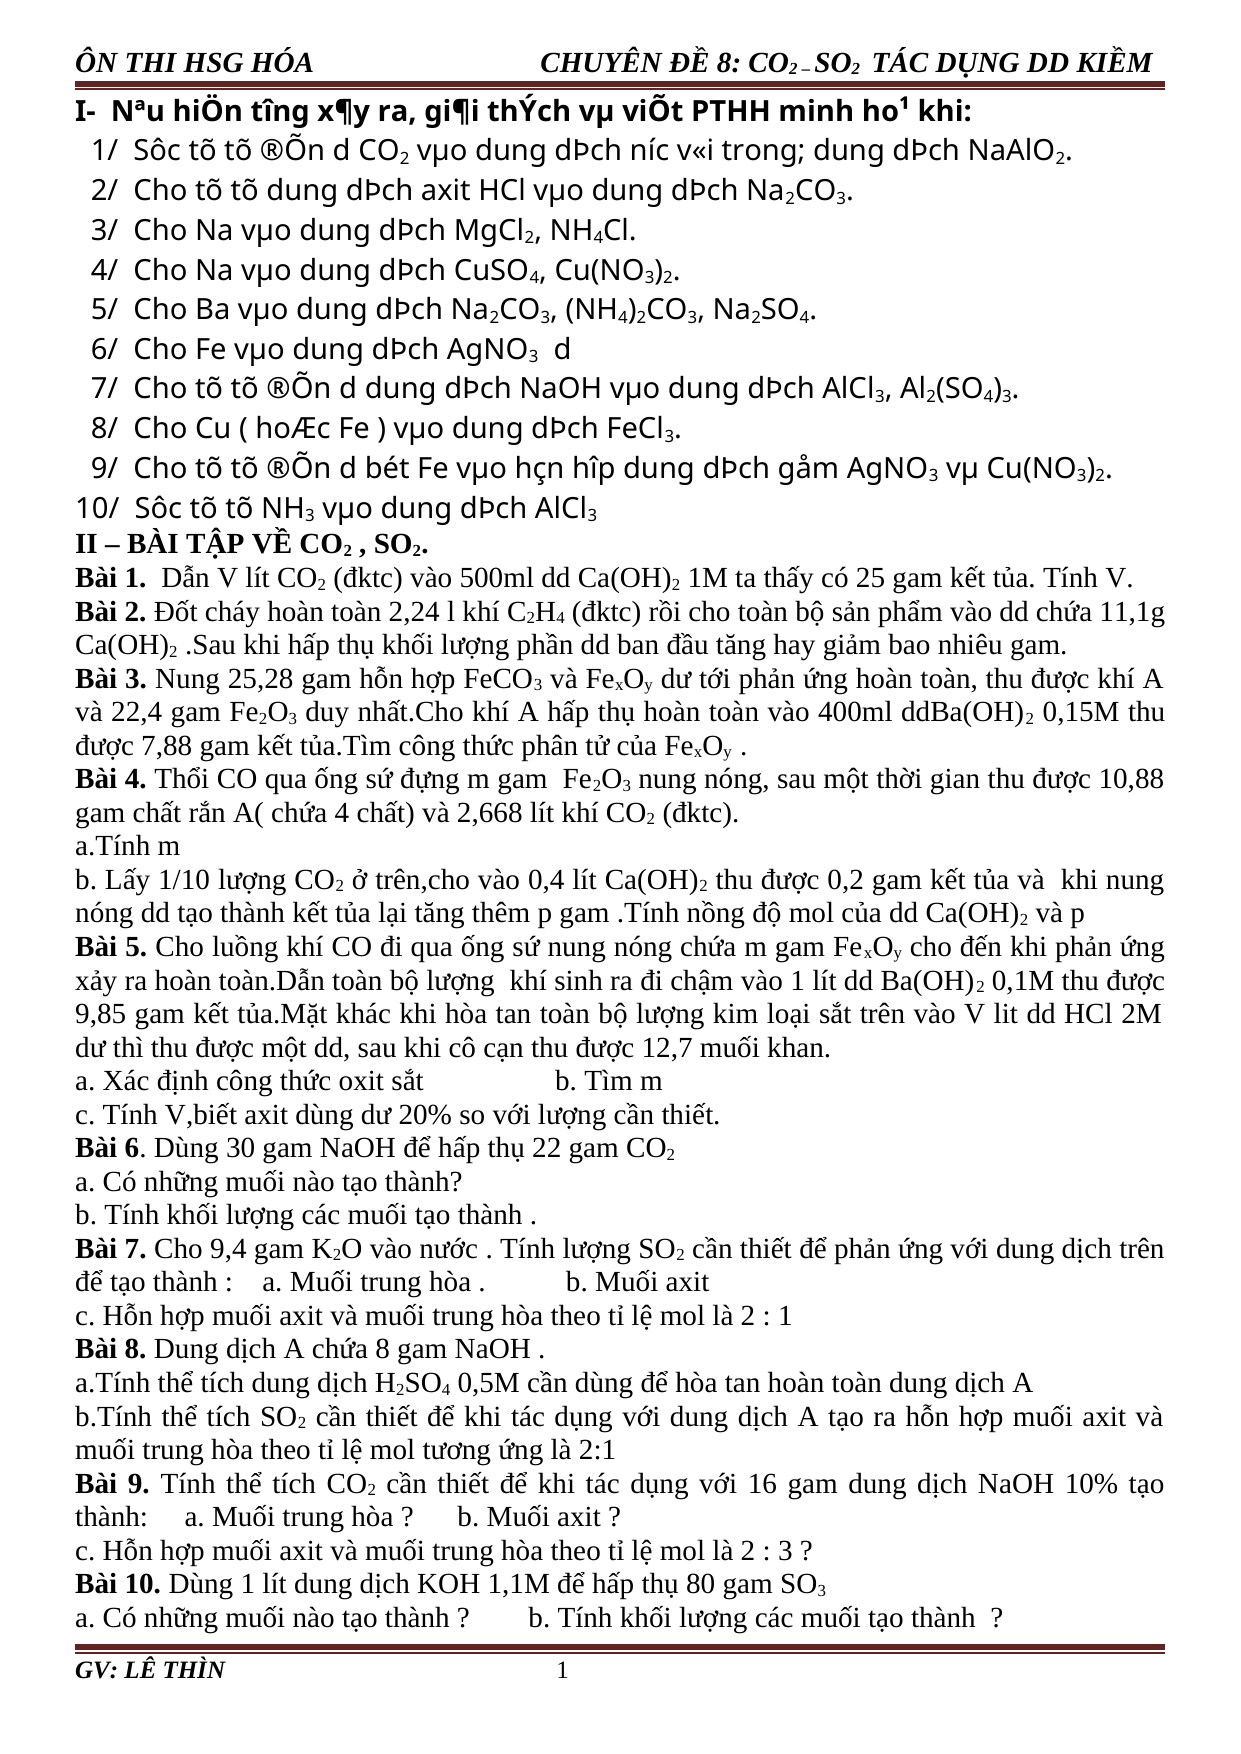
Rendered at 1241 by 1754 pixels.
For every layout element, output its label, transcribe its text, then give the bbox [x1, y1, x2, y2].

text 3/ Cho Na vµo dung dÞch MgCl2, NH4Cl. [91, 209, 1165, 249]
text 10/ Sôc tõ tõ NH3 vµo dung dÞch AlCl3 [75, 487, 1165, 527]
text Bài 6. Dùng 30 gam NaOH để hấp thụ 22 gam CO2 [75, 1130, 1165, 1164]
text 1/ Sôc tõ tõ ®Õn d­ CO2 vµo dung dÞch n­íc v«i trong; dung dÞch NaAlO2. [91, 130, 1165, 169]
text 7/ Cho tõ tõ ®Õn d­ dung dÞch NaOH vµo dung dÞch AlCl3, Al2(SO4)3. [91, 368, 1165, 407]
text b.Tính thể tích SO2 cần thiết để khi tác dụng với dung dịch A tạo ra hỗn hợp muối axit và muối trung hòa theo tỉ lệ mol tương ứng là 2:1 [75, 1399, 1165, 1466]
text a. Xác định công thức oxit sắt b. Tìm m [75, 1063, 1165, 1097]
text a.Tính thể tích dung dịch H2SO4 0,5M cần dùng để hòa tan hoàn toàn dung dịch A [75, 1365, 1165, 1399]
text Bài 3. Nung 25,28 gam hỗn hợp FeCO3 và FexOy dư tới phản ứng hoàn toàn, thu được khí A và 22,4 gam Fe2O3 duy nhất.Cho khí A hấp thụ hoàn toàn vào 400ml ddBa(OH)2 0,15M thu được 7,88 gam kết tủa.Tìm công thức phân tử của FexOy . [75, 661, 1165, 761]
text a. Có những muối nào tạo thành ? b. Tính khối lượng các muối tạo thành ? [75, 1600, 1165, 1633]
text a.Tính m [75, 828, 1165, 862]
text b. Lấy 1/10 lượng CO2 ở trên,cho vào 0,4 lít Ca(OH)2 thu được 0,2 gam kết tủa và khi nung nóng dd tạo thành kết tủa lại tăng thêm p gam .Tính nồng độ mol của dd Ca(OH)2 và p [75, 862, 1165, 929]
text c. Tính V,biết axit dùng dư 20% so với lượng cần thiết. [75, 1097, 1165, 1130]
text 2/ Cho tõ tõ dung dÞch axit HCl vµo dung dÞch Na2CO3. [91, 169, 1165, 209]
text 8/ Cho Cu ( hoÆc Fe ) vµo dung dÞch FeCl3. [91, 407, 1165, 447]
text Bài 1. Dẫn V lít CO2 (đktc) vào 500ml dd Ca(OH)2 1M ta thấy có 25 gam kết tủa. Tính V. [75, 560, 1165, 594]
text Bài 8. Dung dịch A chứa 8 gam NaOH . [75, 1332, 1165, 1365]
text Bài 10. Dùng 1 lít dung dịch KOH 1,1M để hấp thụ 80 gam SO3 [75, 1566, 1165, 1600]
text c. Hỗn hợp muối axit và muối trung hòa theo tỉ lệ mol là 2 : 3 ? [75, 1533, 1165, 1566]
text Bài 5. Cho luồng khí CO đi qua ống sứ nung nóng chứa m gam FexOy cho đến khi phản ứng xảy ra hoàn toàn.Dẫn toàn bộ lượng khí sinh ra đi chậm vào 1 lít dd Ba(OH)2 0,1M thu được 9,85 gam kết tủa.Mặt khác khi hòa tan toàn bộ lượng kim loại sắt trên vào V lit dd HCl 2M dư thì thu được một dd, sau khi cô cạn thu được 12,7 muối khan. [75, 929, 1165, 1063]
text II – BÀI TẬP VỀ CO2 , SO2. [75, 527, 1165, 560]
text b. Tính khối lượng các muối tạo thành . [75, 1197, 1165, 1231]
text 6/ Cho Fe vµo dung dÞch AgNO3 d­ [91, 328, 1165, 368]
text a. Có những muối nào tạo thành? [75, 1164, 1165, 1197]
text Bài 4. Thổi CO qua ống sứ đựng m gam Fe2O3 nung nóng, sau một thời gian thu được 10,88 gam chất rắn A( chứa 4 chất) và 2,668 lít khí CO2 (đktc). [75, 761, 1165, 828]
text I- Nªu hiÖn t­îng x¶y ra, gi¶i thÝch vµ viÕt PTHH minh ho¹ khi: [75, 90, 1165, 130]
text Bài 2. Đốt cháy hoàn toàn 2,24 l khí C2H4 (đktc) rồi cho toàn bộ sản phẩm vào dd chứa 11,1g Ca(OH)2 .Sau khi hấp thụ khối lượng phần dd ban đầu tăng hay giảm bao nhiêu gam. [75, 594, 1165, 661]
text Bài 7. Cho 9,4 gam K2O vào nước . Tính lượng SO2 cần thiết để phản ứng với dung dịch trên để tạo thành : a. Muối trung hòa . b. Muối axit [75, 1231, 1165, 1298]
text 4/ Cho Na vµo dung dÞch CuSO4, Cu(NO3)2. [91, 249, 1165, 288]
text 5/ Cho Ba vµo dung dÞch Na2CO3, (NH4)2CO3, Na2SO4. [91, 288, 1165, 328]
text c. Hỗn hợp muối axit và muối trung hòa theo tỉ lệ mol là 2 : 1 [75, 1298, 1165, 1332]
text Bài 9. Tính thể tích CO2 cần thiết để khi tác dụng với 16 gam dung dịch NaOH 10% tạo thành: a. Muối trung hòa ? b. Muối axit ? [75, 1466, 1165, 1533]
text 9/ Cho tõ tõ ®Õn d­ bét Fe vµo hçn hîp dung dÞch gåm AgNO3 vµ Cu(NO3)2. [91, 447, 1165, 487]
